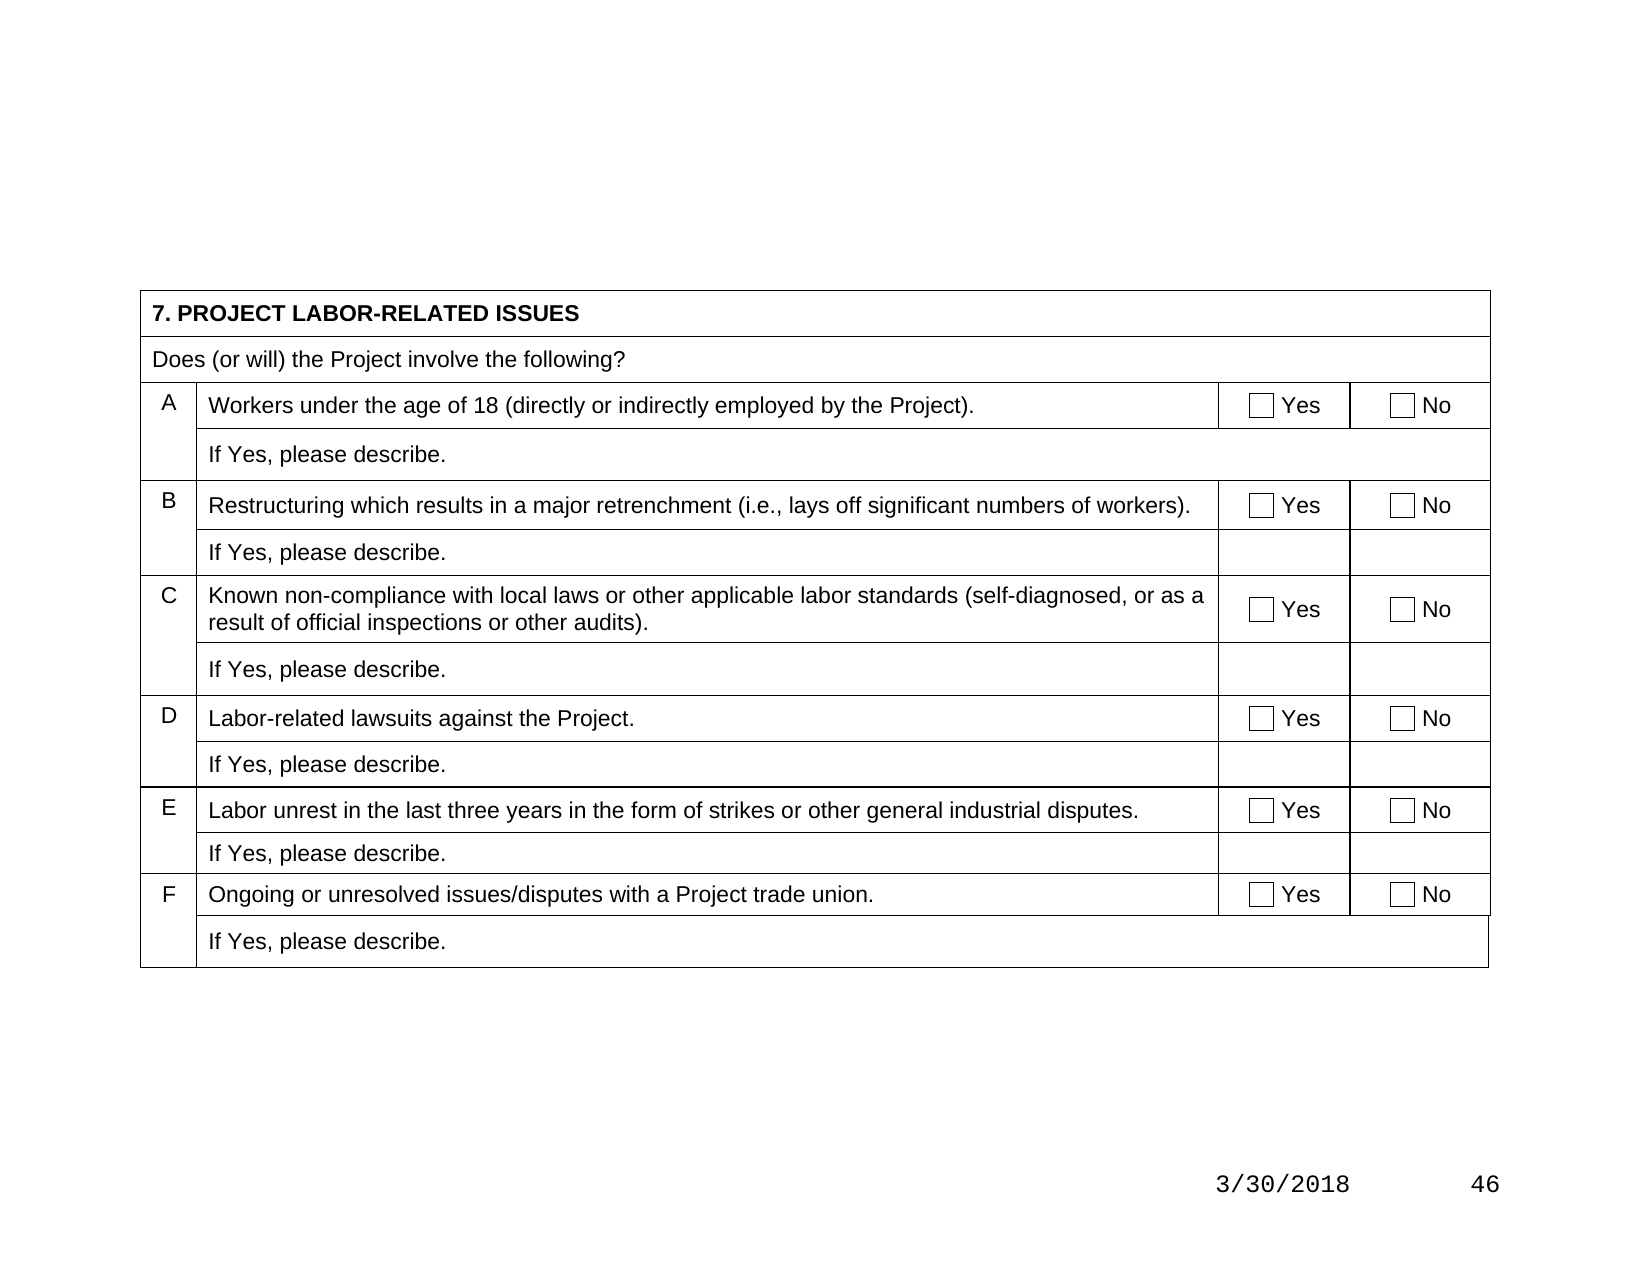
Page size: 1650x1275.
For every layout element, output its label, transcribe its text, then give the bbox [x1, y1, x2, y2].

table_cell If Yes, please describe. [197, 833, 1218, 873]
table_cell If Yes, please describe. [197, 530, 1218, 574]
table_cell [1351, 643, 1490, 695]
table_cell F [141, 874, 196, 967]
table_cell Yes [1219, 481, 1349, 529]
table_cell [1351, 742, 1490, 786]
table_cell Workers under the age of 18 (directly or indirectly employed by the Project). [197, 383, 1218, 428]
table_cell No [1351, 874, 1490, 914]
table_cell If Yes, please describe. [197, 643, 1218, 695]
table_cell Labor-related lawsuits against the Project. [197, 696, 1218, 741]
table_cell [1219, 530, 1349, 574]
table_cell No [1351, 383, 1490, 428]
table_cell If Yes, please describe. [197, 916, 1488, 967]
table_cell Yes [1219, 788, 1349, 832]
table_cell No [1351, 576, 1490, 642]
table_cell Does (or will) the Project involve the following? [141, 337, 1490, 382]
table_cell [1219, 643, 1349, 695]
table_cell C [141, 576, 196, 695]
table_cell Yes [1219, 383, 1349, 428]
table_cell B [141, 481, 196, 574]
table_cell No [1351, 481, 1490, 529]
table_cell E [141, 788, 196, 873]
table_cell [1219, 742, 1349, 786]
table_cell Known non-compliance with local laws or other applicable labor standards (self-diagnosed, or as a result of official inspections or other audits). [197, 576, 1218, 642]
table_cell Yes [1219, 874, 1349, 914]
table_cell If Yes, please describe. [197, 429, 1490, 480]
table_cell Yes [1219, 696, 1349, 741]
table_cell Yes [1219, 576, 1349, 642]
table_cell Restructuring which results in a major retrenchment (i.e., lays off significant numbers of workers). [197, 481, 1218, 529]
table_cell No [1351, 788, 1490, 832]
table_cell [1351, 530, 1490, 574]
table_cell No [1351, 696, 1490, 741]
table_cell If Yes, please describe. [197, 742, 1218, 786]
table_cell Ongoing or unresolved issues/disputes with a Project trade union. [197, 874, 1218, 914]
table_cell Labor unrest in the last three years in the form of strikes or other general industrial disputes. [197, 788, 1218, 832]
table_cell D [141, 696, 196, 786]
table_cell [1219, 833, 1349, 873]
table_header 7. PROJECT LABOR-RELATED ISSUES [141, 291, 1490, 336]
table_cell A [141, 383, 196, 480]
table_cell [1351, 833, 1490, 873]
